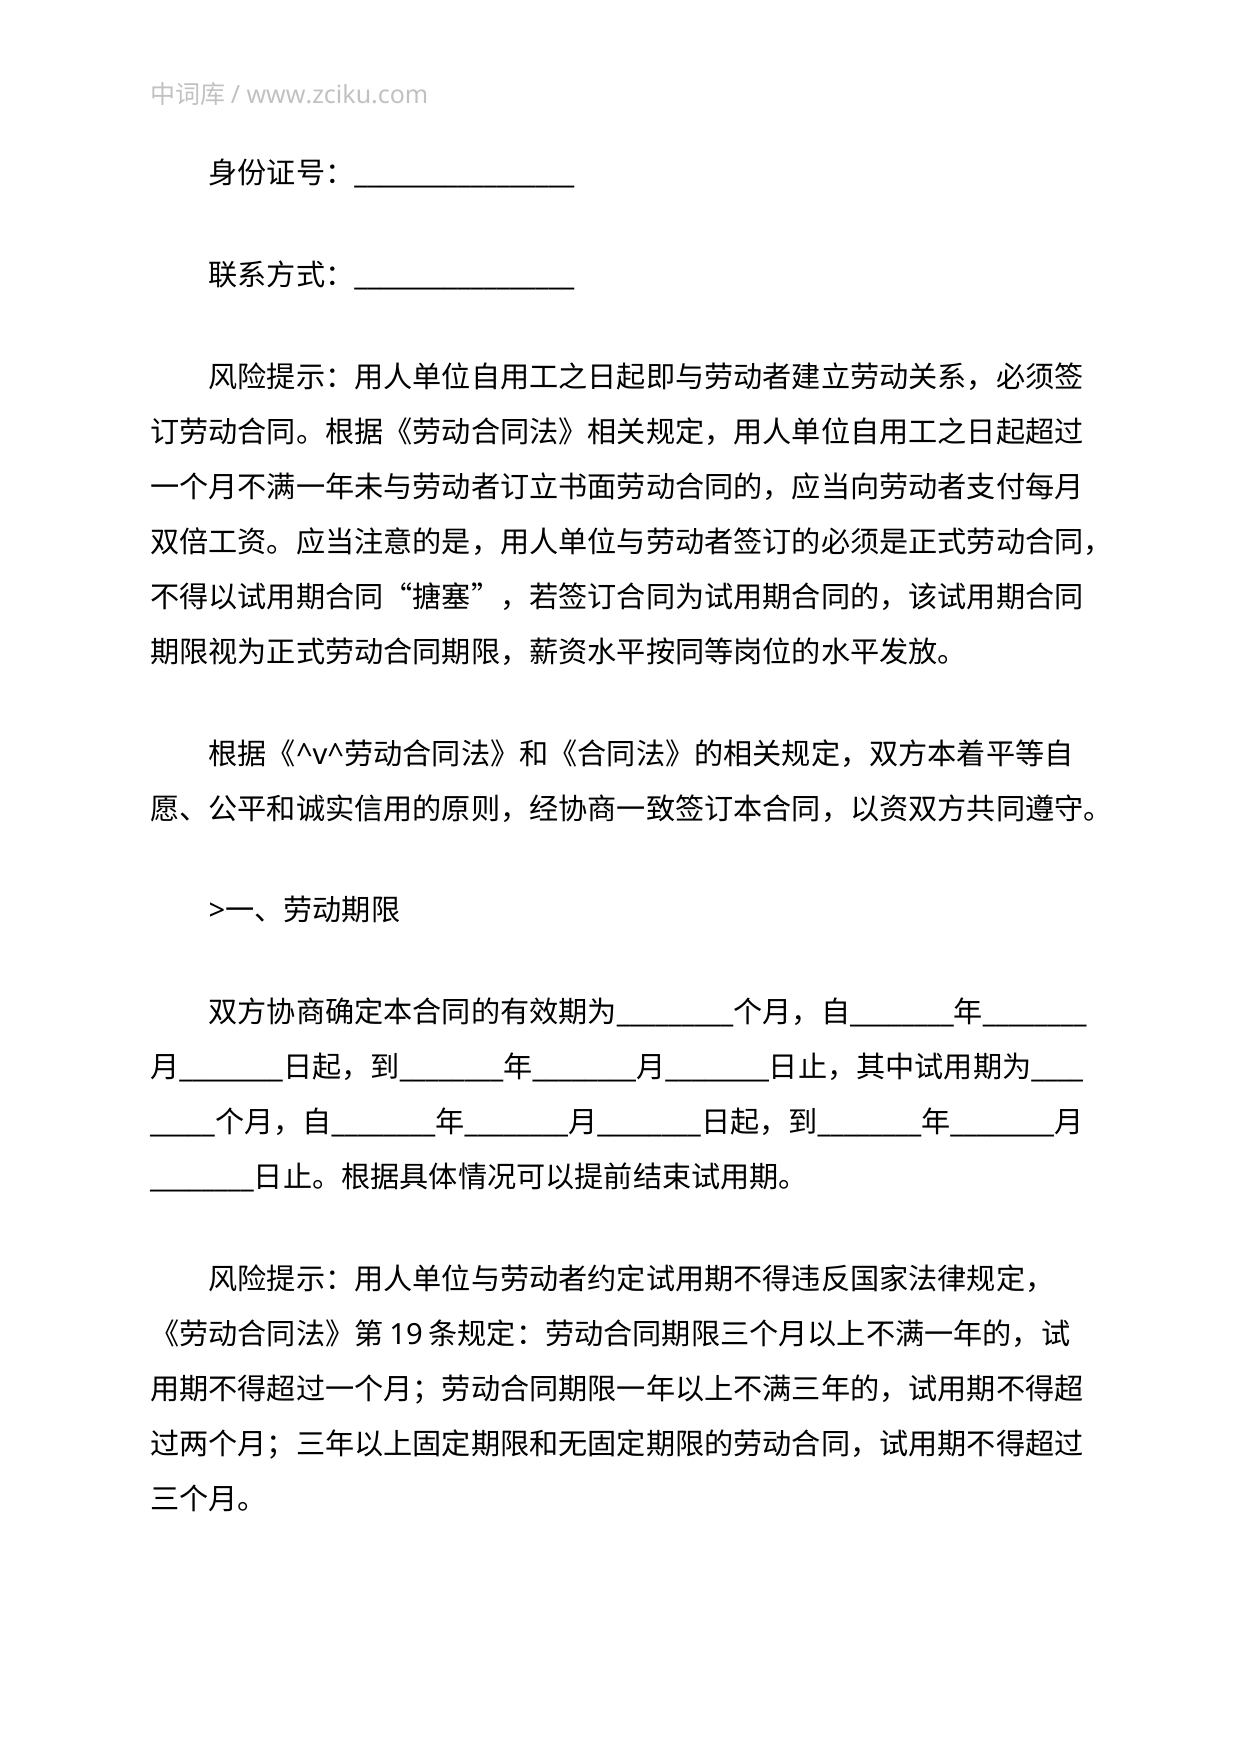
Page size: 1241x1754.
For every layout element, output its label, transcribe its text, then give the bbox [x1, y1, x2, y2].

text 身份证号：_________________ [150, 150, 1090, 192]
text 风险提示：用人单位自用工之日起即与劳动者建立劳动关系，必须签订劳动合同。根据《劳动合同法》相关规定，用人单位自用工之日起超过一个月不满一年未与劳动者订立书面劳动合同的，应当向劳动者支付每月双倍工资。应当注意的是，用人单位与劳动者签订的必须是正式劳动合同，不得以试用期合同“搪塞”，若签订合同为试用期合同的，该试用期合同期限视为正式劳动合同期限，薪资水平按同等岗位的水平发放。 [150, 354, 1090, 671]
text >一、劳动期限 [150, 887, 1090, 929]
text 双方协商确定本合同的有效期为_________个月，自________年________月________日起，到________年________月________日止，其中试用期为_________个月，自________年________月________日起，到________年________月________日止。根据具体情况可以提前结束试用期。 [150, 989, 1090, 1196]
text 根据《^v^劳动合同法》和《合同法》的相关规定，双方本着平等自愿、公平和诚实信用的原则，经协商一致签订本合同，以资双方共同遵守。 [150, 730, 1090, 827]
text 风险提示：用人单位与劳动者约定试用期不得违反国家法律规定，《劳动合同法》第19条规定：劳动合同期限三个月以上不满一年的，试用期不得超过一个月；劳动合同期限一年以上不满三年的，试用期不得超过两个月；三年以上固定期限和无固定期限的劳动合同，试用期不得超过三个月。 [150, 1256, 1090, 1518]
text 联系方式：_________________ [150, 252, 1090, 294]
